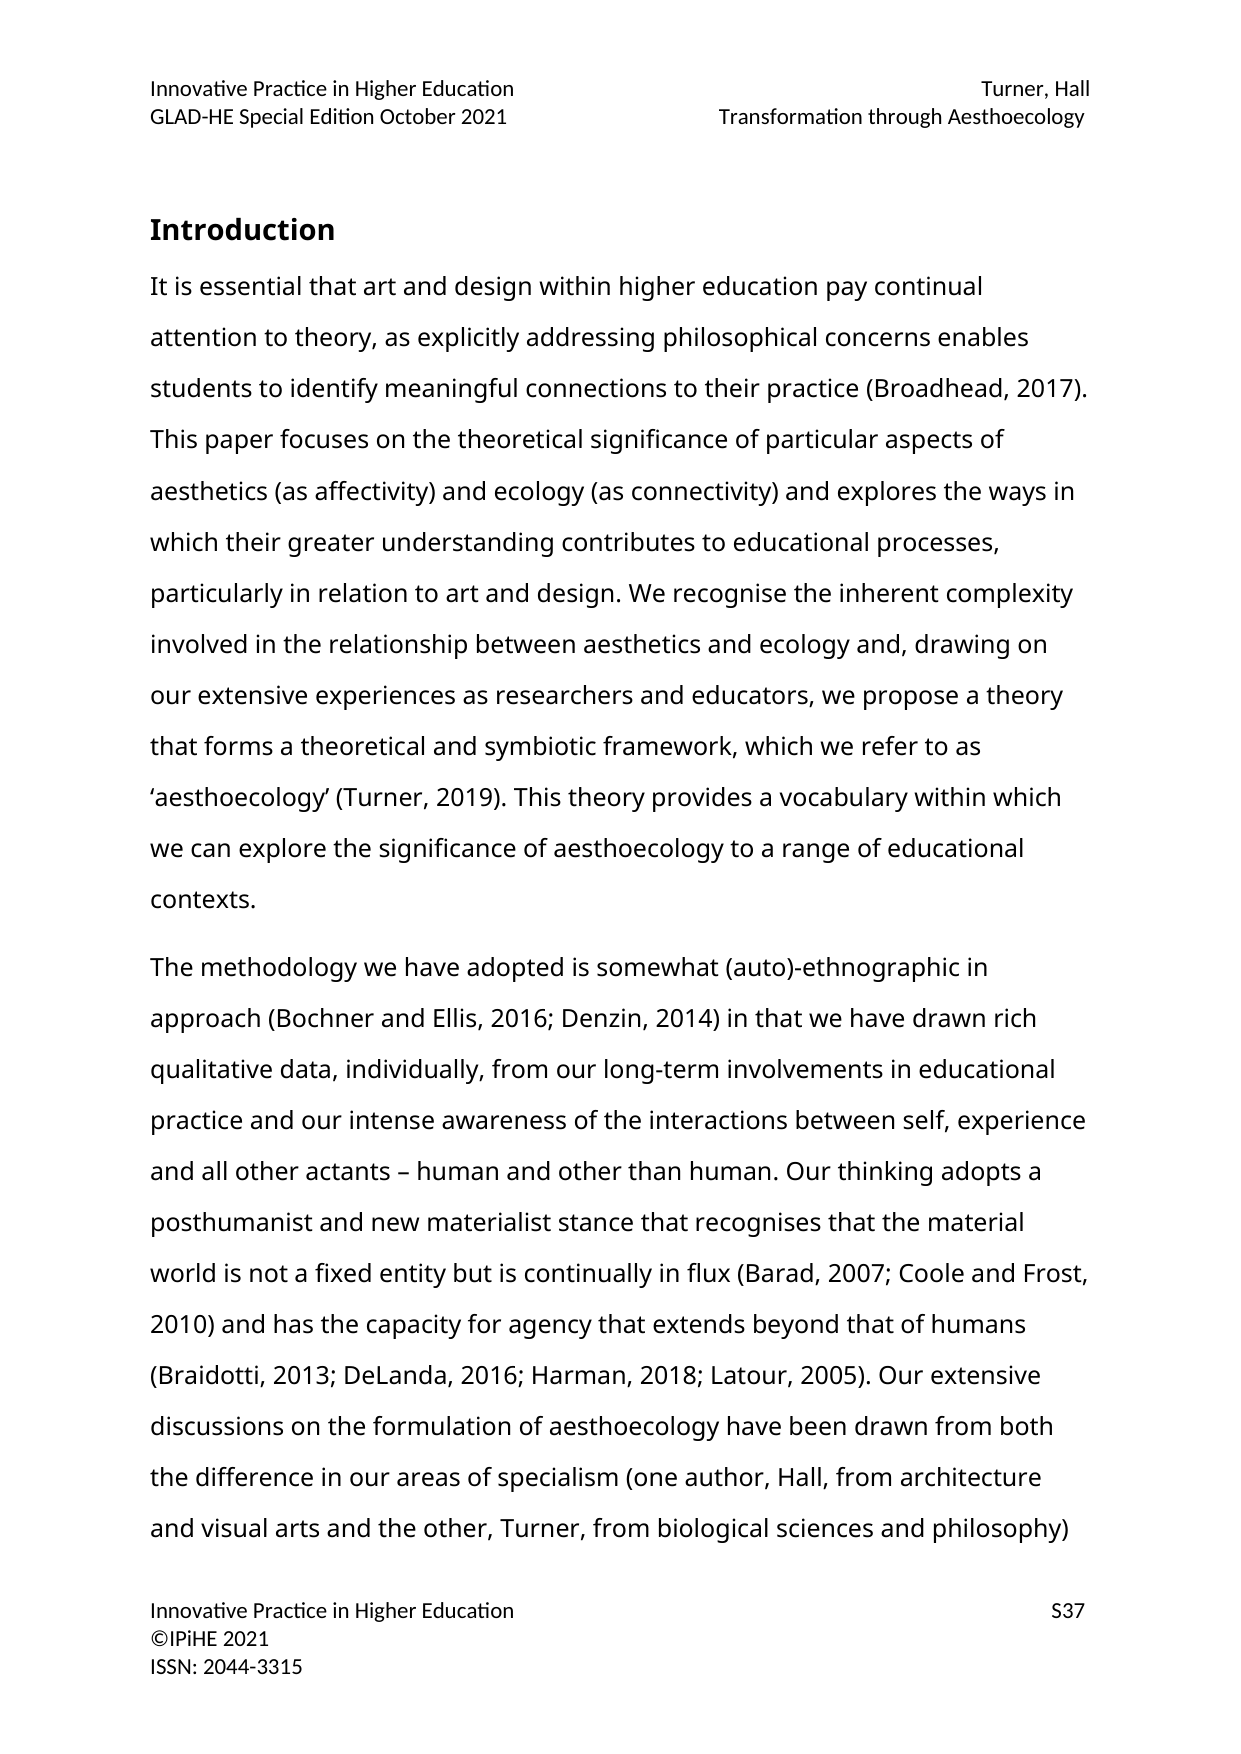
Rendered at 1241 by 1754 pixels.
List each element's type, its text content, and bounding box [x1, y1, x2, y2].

text It is essential that art and design within higher education pay continual attention to theory, as explicitly addressing philosophical concerns enables students to identify meaningful connections to their practice (Broadhead, 2017). This paper focuses on the theoretical significance of particular aspects of aesthetics (as affectivity) and ecology (as connectivity) and explores the ways in which their greater understanding contributes to educational processes, particularly in relation to art and design. We recognise the inherent complexity involved in the relationship between aesthetics and ecology and, drawing on our extensive experiences as researchers and educators, we propose a theory that forms a theoretical and symbiotic framework, which we refer to as ‘aesthoecology’ (Turner, 2019). This theory provides a vocabulary within which we can explore the significance of aesthoecology to a range of educational contexts. [150, 269, 1090, 916]
text Introduction [150, 209, 1090, 249]
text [150, 949, 1090, 1545]
